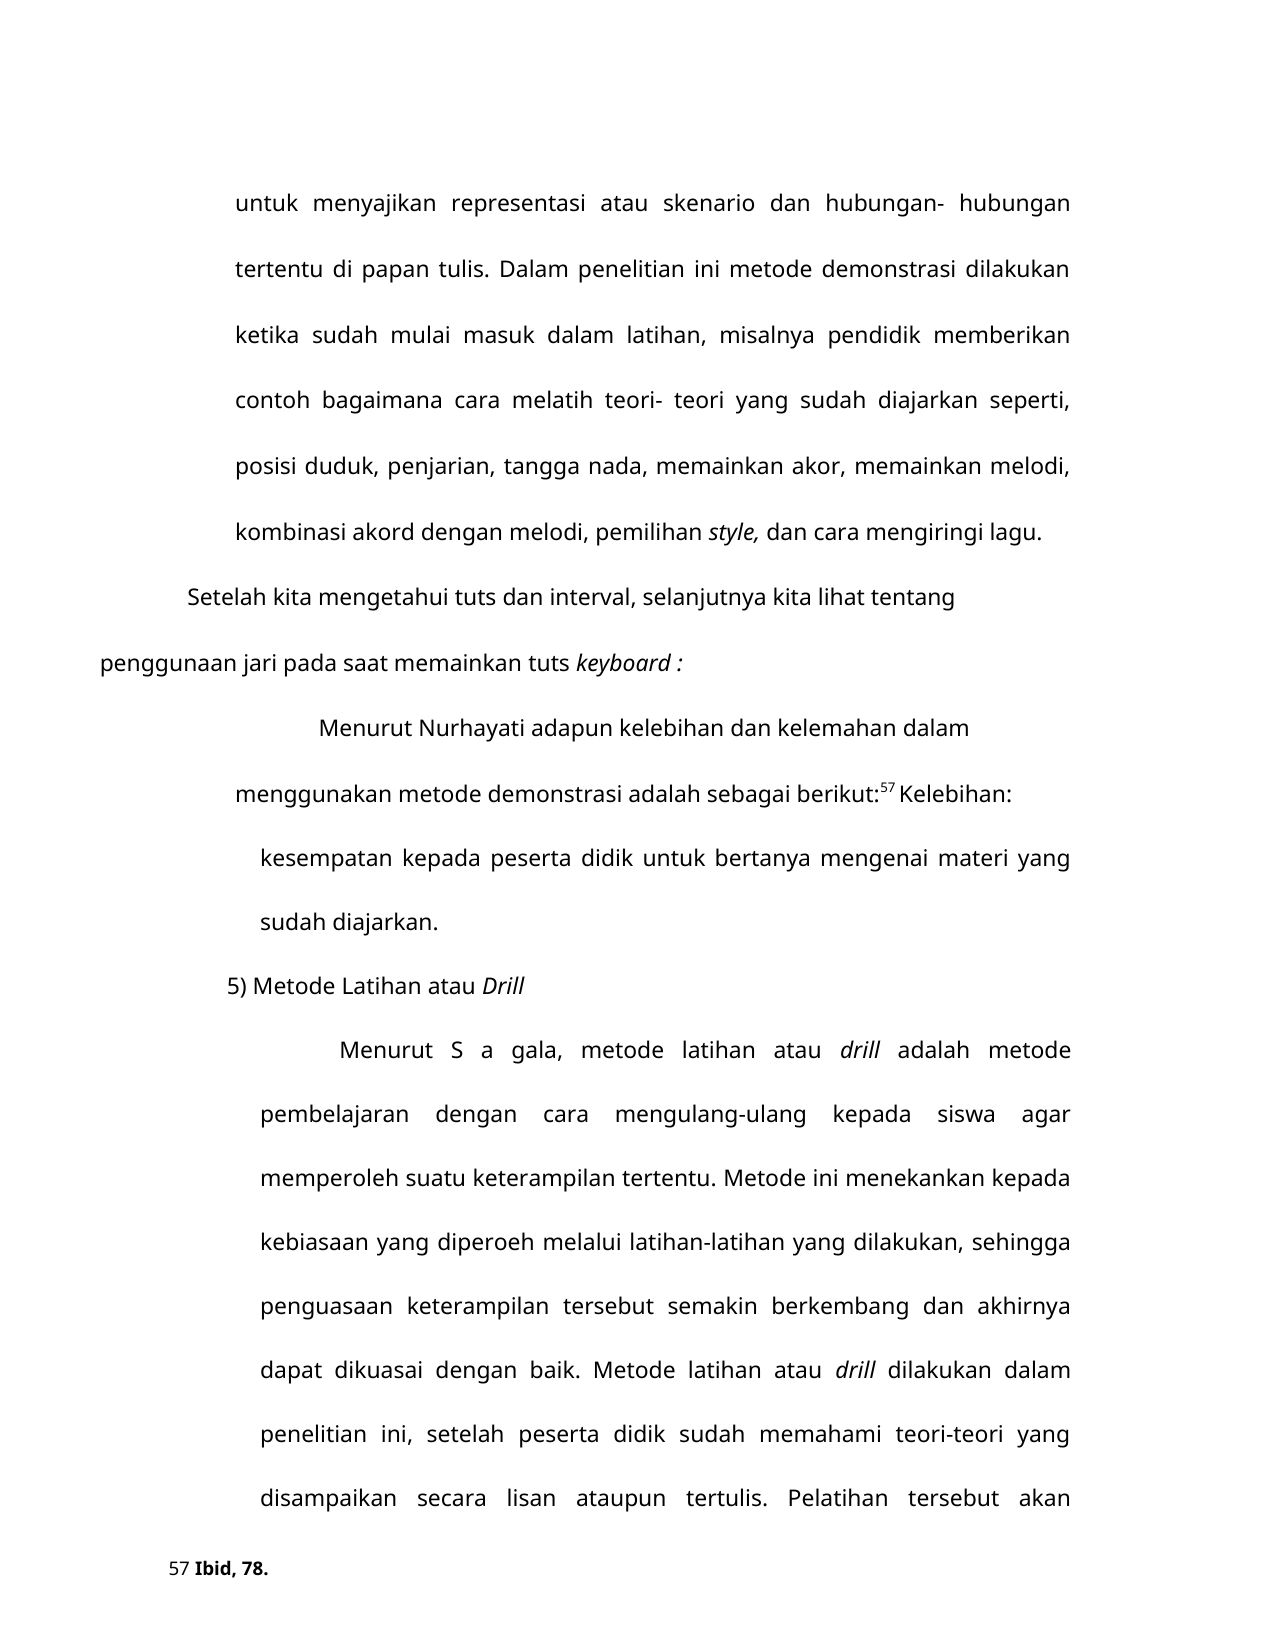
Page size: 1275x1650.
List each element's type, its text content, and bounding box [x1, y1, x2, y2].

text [235, 159, 1071, 553]
text Setelah kita mengetahui tuts dan interval, selanjutnya kita lihat tentang penggunaan jari pada saat memainkan tuts keyboard : [99, 553, 1071, 684]
text Menurut Nurhayati adapun kelebihan dan kelemahan dalam menggunakan metode demonstrasi adalah sebagai berikut: Kelebihan: [235, 684, 1071, 816]
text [260, 1007, 1071, 1519]
text kesempatan kepada peserta didik untuk bertanya mengenai materi yang sudah diajarkan. [260, 816, 1071, 943]
text 5) Metode Latihan atau Drill [227, 943, 1071, 1007]
